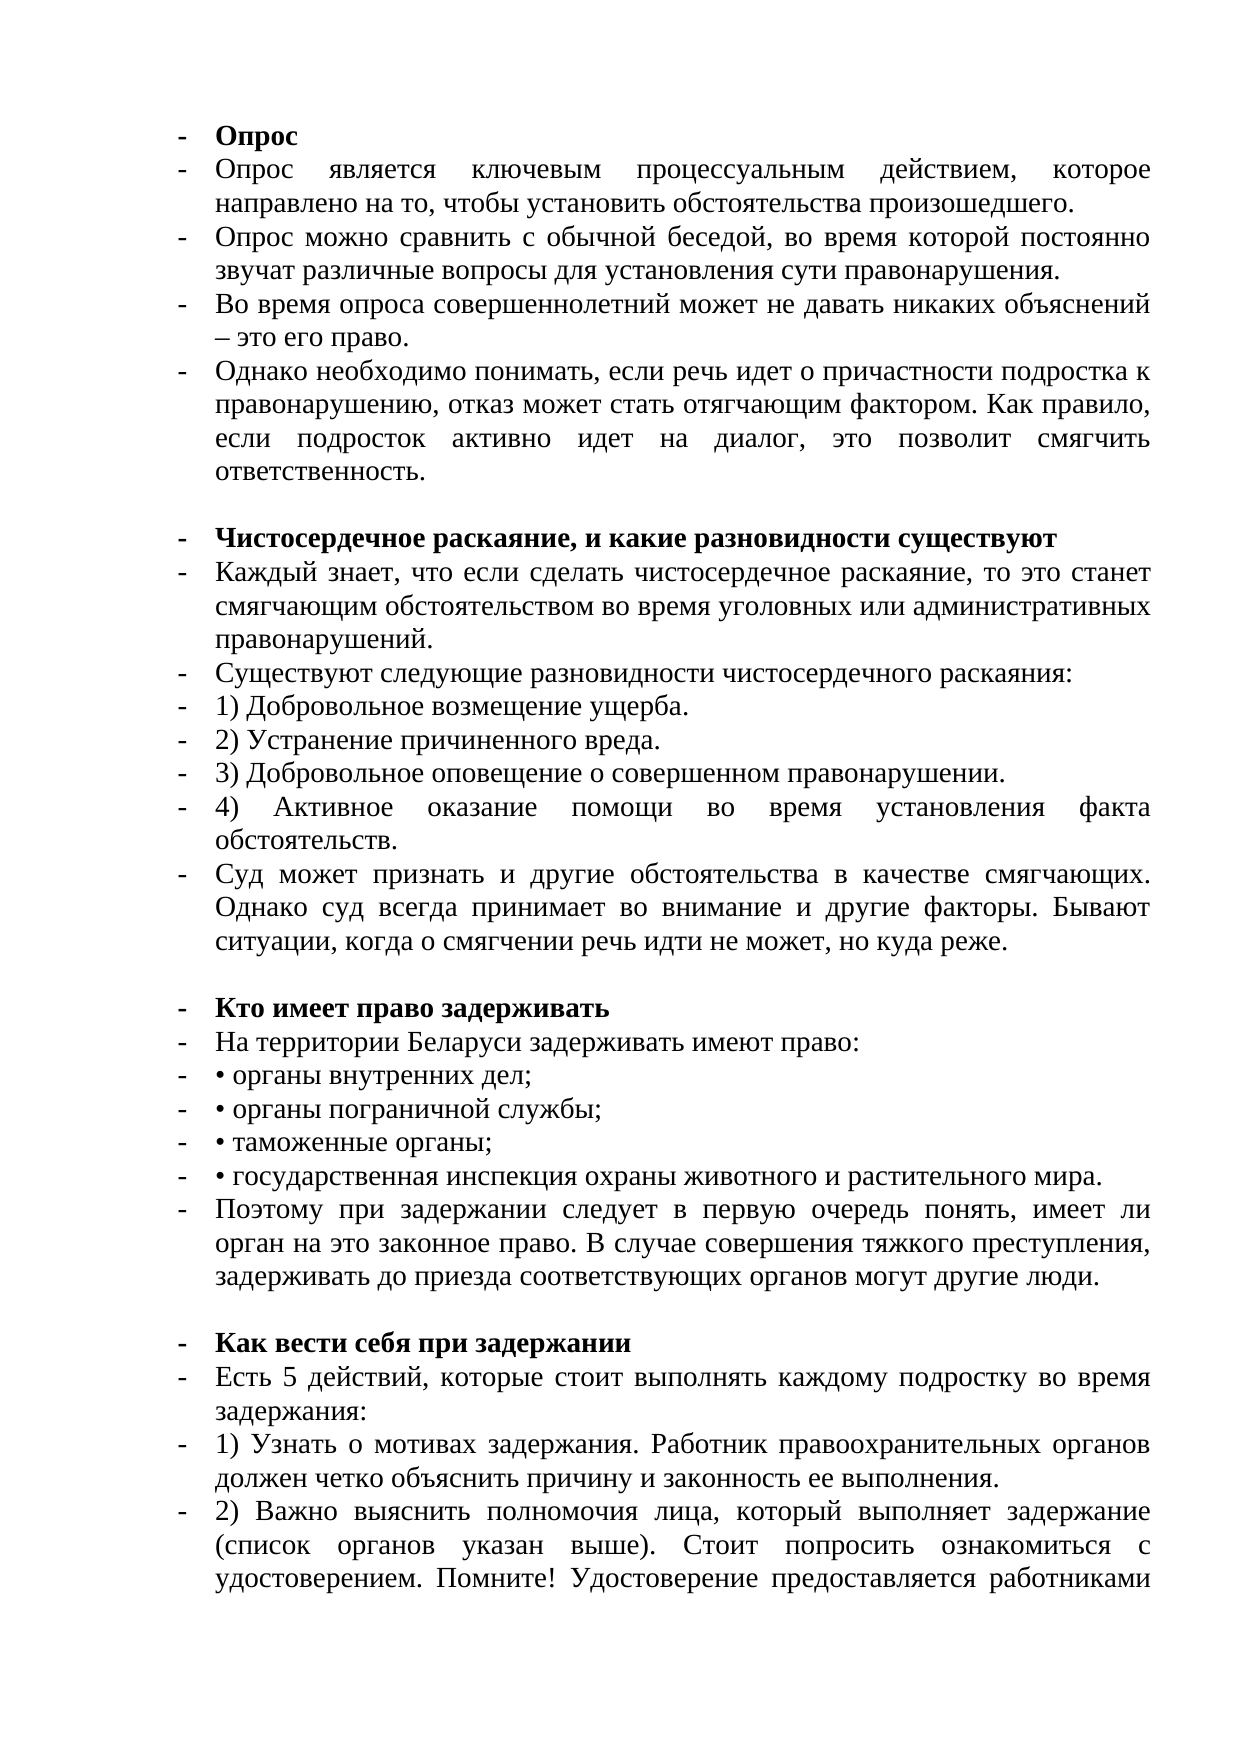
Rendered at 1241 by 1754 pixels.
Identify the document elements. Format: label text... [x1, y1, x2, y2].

list • органы пограничной службы; [177, 1091, 1152, 1124]
list Суд может признать и другие обстоятельства в качестве смягчающих. Однако суд всегда принимает во внимание и другие факторы. Бывают ситуации, когда о смягчении речь идти не может, но куда реже. [177, 856, 1152, 957]
list Поэтому при задержании следует в первую очередь понять, имеет ли орган на это законное право. В случае совершения тяжкого преступления, задерживать до приезда соответствующих органов могут другие люди. [177, 1191, 1152, 1292]
list 2) Устранение причиненного вреда. [177, 722, 1152, 755]
list На территории Беларуси задерживать имеют право: [177, 1024, 1152, 1057]
list Опрос можно сравнить с обычной беседой, во время которой постоянно звучат различные вопросы для установления сути правонарушения. [177, 219, 1152, 286]
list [177, 1493, 1152, 1594]
list Во время опроса совершеннолетний может не давать никаких объяснений – это его право. [177, 286, 1152, 353]
list 3) Добровольное оповещение о совершенном правонарушении. [177, 755, 1152, 789]
list 4) Активное оказание помощи во время установления факта обстоятельств. [177, 789, 1152, 856]
list Каждый знает, что если сделать чистосердечное раскаяние, то это станет смягчающим обстоятельством во время уголовных или административных правонарушений. [177, 554, 1152, 655]
list Существуют следующие разновидности чистосердечного раскаяния: [177, 655, 1152, 688]
list • таможенные органы; [177, 1124, 1152, 1158]
list Опрос [177, 118, 1152, 152]
list Кто имеет право задерживать [177, 990, 1152, 1024]
list 1) Добровольное возмещение ущерба. [177, 688, 1152, 722]
list Как вести себя при задержании [177, 1326, 1152, 1359]
list Чистосердечное раскаяние, и какие разновидности существуют [177, 521, 1152, 554]
list Есть 5 действий, которые стоит выполнять каждому подростку во время задержания: [177, 1359, 1152, 1426]
list • органы внутренних дел; [177, 1057, 1152, 1091]
list Опрос является ключевым процессуальным действием, которое направлено на то, чтобы установить обстоятельства произошедшего. [177, 152, 1152, 219]
list Однако необходимо понимать, если речь идет о причастности подростка к правонарушению, отказ может стать отягчающим фактором. Как правило, если подросток активно идет на диалог, это позволит смягчить ответственность. [177, 353, 1152, 487]
list • государственная инспекция охраны животного и растительного мира. [177, 1158, 1152, 1191]
list 1) Узнать о мотивах задержания. Работник правоохранительных органов должен четко объяснить причину и законность ее выполнения. [177, 1426, 1152, 1493]
